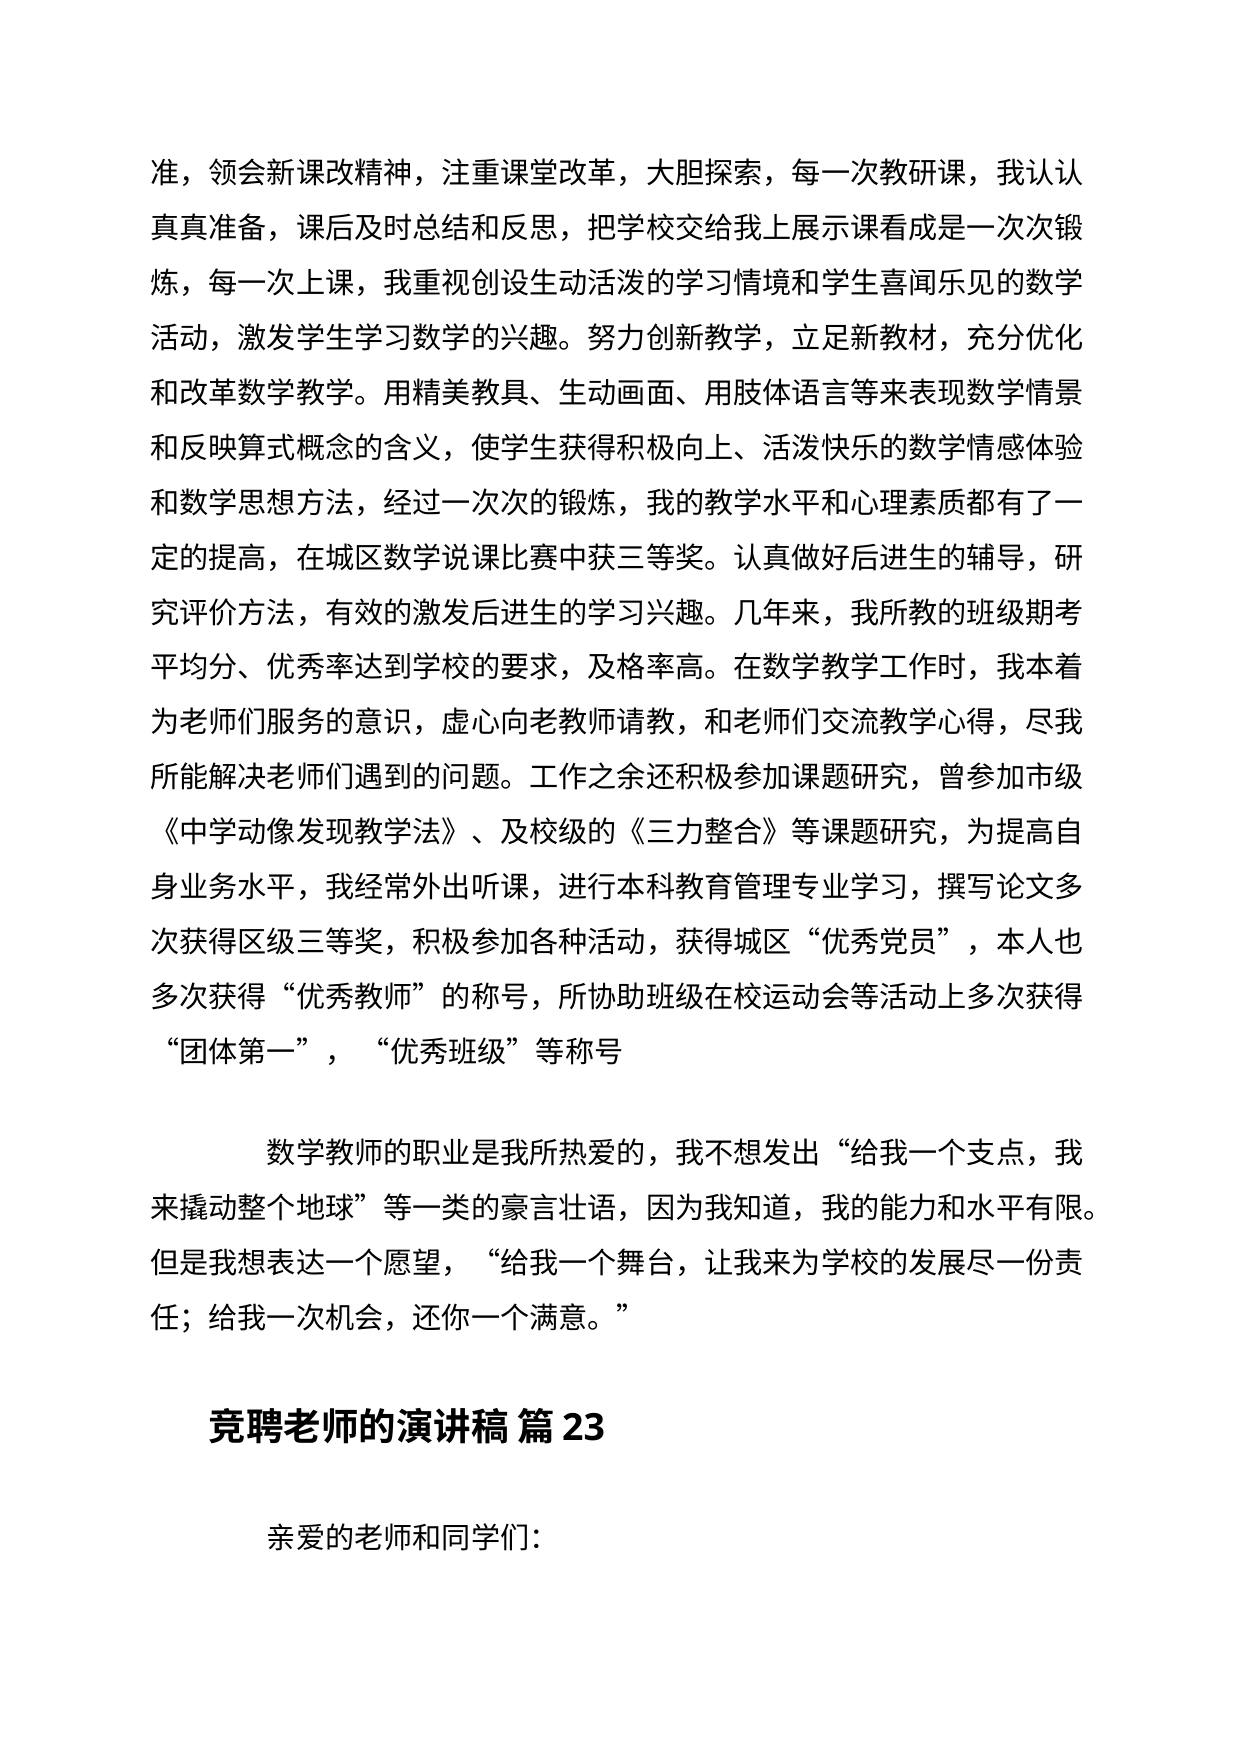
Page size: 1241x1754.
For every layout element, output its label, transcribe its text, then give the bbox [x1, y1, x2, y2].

text 竞聘老师的演讲稿 篇23 [150, 1397, 1090, 1451]
text 数学教师的职业是我所热爱的，我不想发出“给我一个支点，我来撬动整个地球”等一类的豪言壮语，因为我知道，我的能力和水平有限。但是我想表达一个愿望，“给我一个舞台，让我来为学校的发展尽一份责任；给我一次机会，还你一个满意。” [150, 1130, 1090, 1337]
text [150, 150, 1090, 1071]
text 亲爱的老师和同学们： [150, 1514, 1090, 1556]
